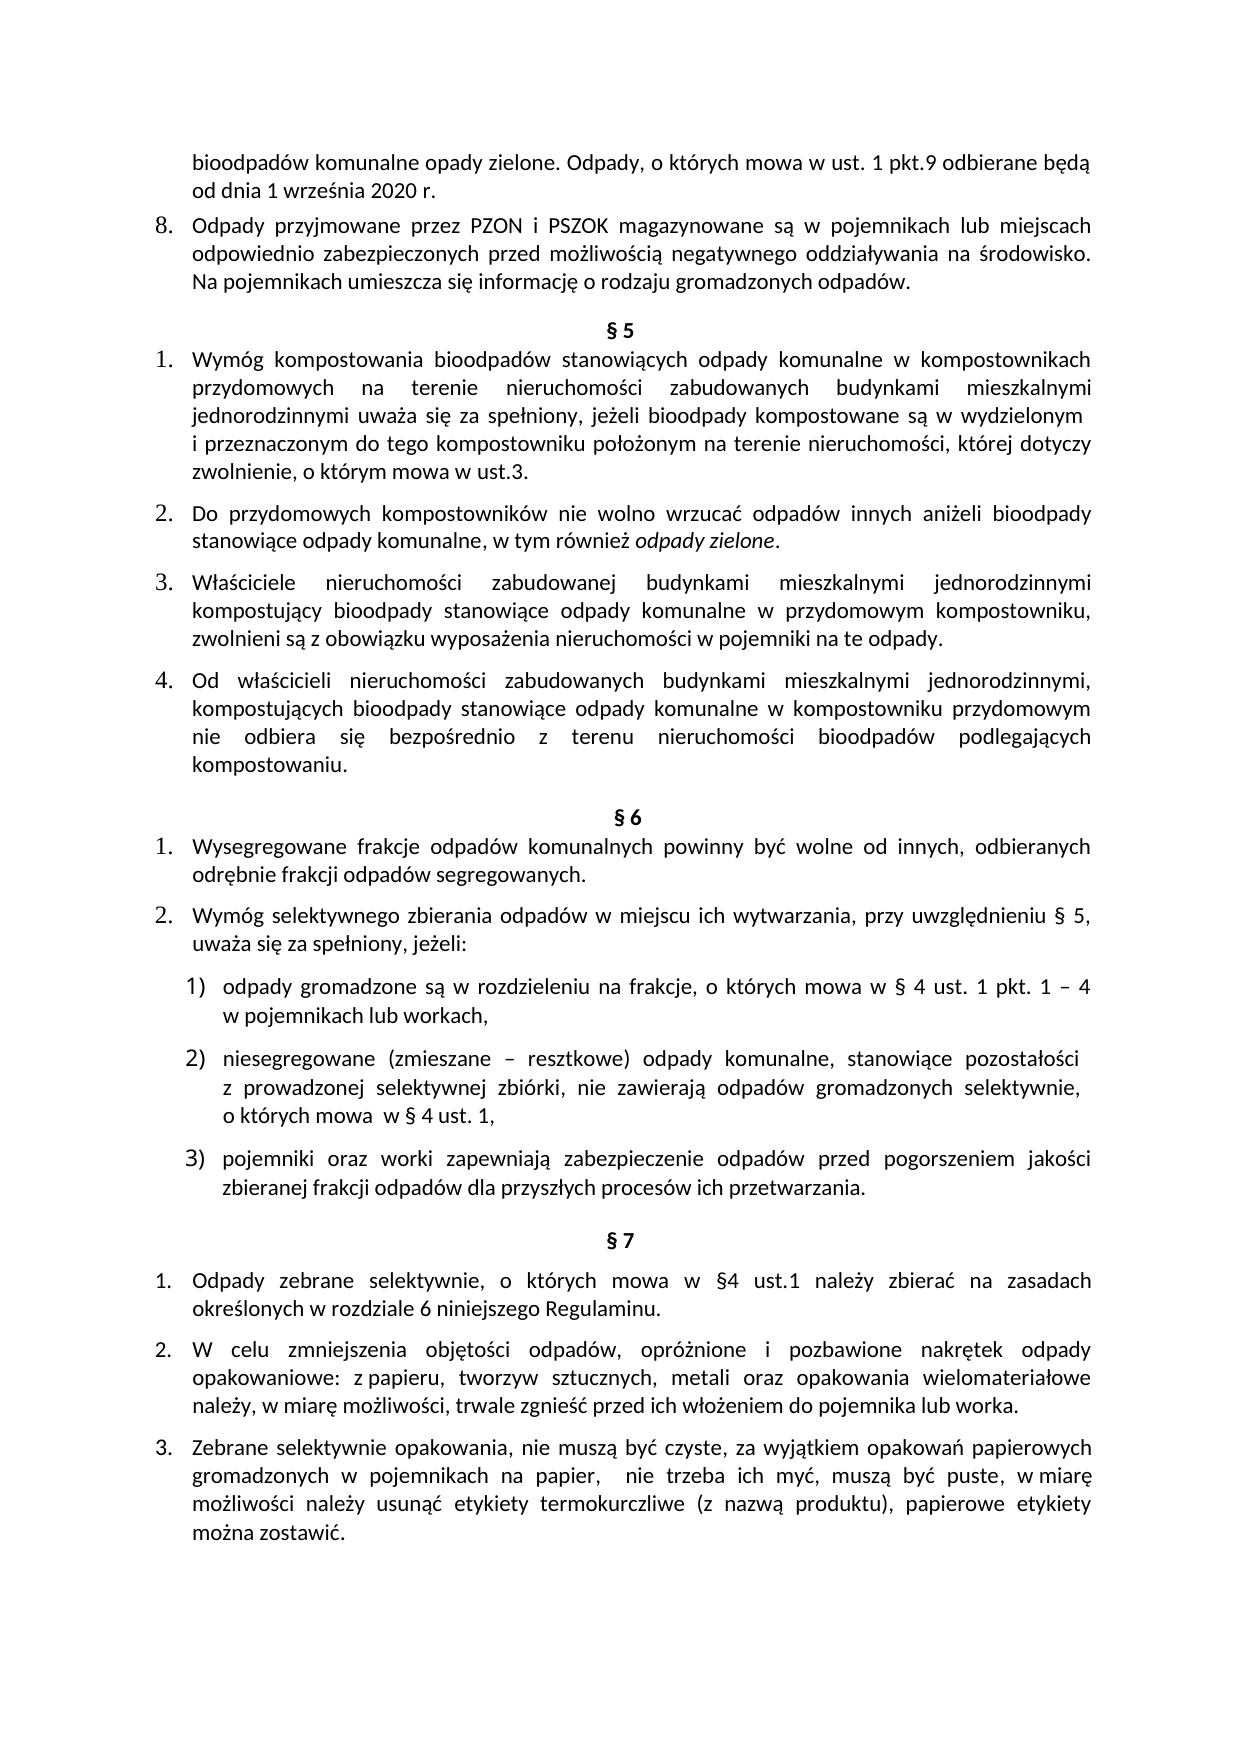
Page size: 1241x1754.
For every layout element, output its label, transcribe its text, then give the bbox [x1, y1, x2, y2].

list pojemniki oraz worki zapewniają zabezpieczenie odpadów przed pogorszeniem jakości zbieranej frakcji odpadów dla przyszłych procesów ich przetwarzania. [185, 1142, 1093, 1201]
list Odpady przyjmowane przez PZON i PSZOK magazynowane są w pojemnikach lub miejscach odpowiednio zabezpieczonych przed możliwością negatywnego oddziaływania na środowisko. Na pojemnikach umieszcza się informację o rodzaju gromadzonych odpadów. [155, 210, 1093, 295]
list Odpady zebrane selektywnie, o których mowa w §4 ust.1 należy zbierać na zasadach określonych w rozdziale 6 niniejszego Regulaminu. [154, 1266, 1093, 1322]
list niesegregowane (zmieszane – resztkowe) odpady komunalne, stanowiące pozostałości z prowadzonej selektywnej zbiórki, nie zawierają odpadów gromadzonych selektywnie, o których mowa w § 4 ust. 1, [185, 1042, 1093, 1129]
text § 5 [148, 316, 1093, 344]
list Właściciele nieruchomości zabudowanej budynkami mieszkalnymi jednorodzinnymi kompostujący bioodpady stanowiące odpady komunalne w przydomowym kompostowniku, zwolnieni są z obowiązku wyposażenia nieruchomości w pojemniki na te odpady. [155, 567, 1093, 652]
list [155, 148, 1093, 204]
list W celu zmniejszenia objętości odpadów, opróżnione i pozbawione nakrętek odpady opakowaniowe: z papieru, tworzyw sztucznych, metali oraz opakowania wielomateriałowe należy, w miarę możliwości, trwale zgnieść przed ich włożeniem do pojemnika lub worka. [154, 1335, 1093, 1419]
list Wymóg selektywnego zbierania odpadów w miejscu ich wytwarzania, przy uwzględnieniu § 5, uważa się za spełniony, jeżeli: [154, 901, 1093, 958]
list Wysegregowane frakcje odpadów komunalnych powinny być wolne od innych, odbieranych odrębnie frakcji odpadów segregowanych. [154, 831, 1093, 888]
list odpady gromadzone są w rozdzieleniu na frakcje, o których mowa w § 4 ust. 1 pkt. 1 – 4 w pojemnikach lub workach, [185, 970, 1093, 1029]
list Wymóg kompostowania bioodpadów stanowiących odpady komunalne w kompostownikach przydomowych na terenie nieruchomości zabudowanych budynkami mieszkalnymi jednorodzinnymi uważa się za spełniony, jeżeli bioodpady kompostowane są w wydzielonym i przeznaczonym do tego kompostowniku położonym na terenie nieruchomości, której dotyczy zwolnienie, o którym mowa w ust.3. [155, 344, 1093, 485]
list Do przydomowych kompostowników nie wolno wrzucać odpadów innych aniżeli bioodpady stanowiące odpady komunalne, w tym również odpady zielone. [155, 498, 1093, 555]
list Zebrane selektywnie opakowania, nie muszą być czyste, za wyjątkiem opakowań papierowych gromadzonych w pojemnikach na papier, nie trzeba ich myć, muszą być puste, w miarę możliwości należy usunąć etykiety termokurczliwe (z nazwą produktu), papierowe etykiety można zostawić. [155, 1432, 1093, 1546]
text § 7 [148, 1226, 1093, 1254]
text § 6 [162, 803, 1093, 831]
list Od właścicieli nieruchomości zabudowanych budynkami mieszkalnymi jednorodzinnymi, kompostujących bioodpady stanowiące odpady komunalne w kompostowniku przydomowym nie odbiera się bezpośrednio z terenu nieruchomości bioodpadów podlegających kompostowaniu. [155, 665, 1093, 778]
